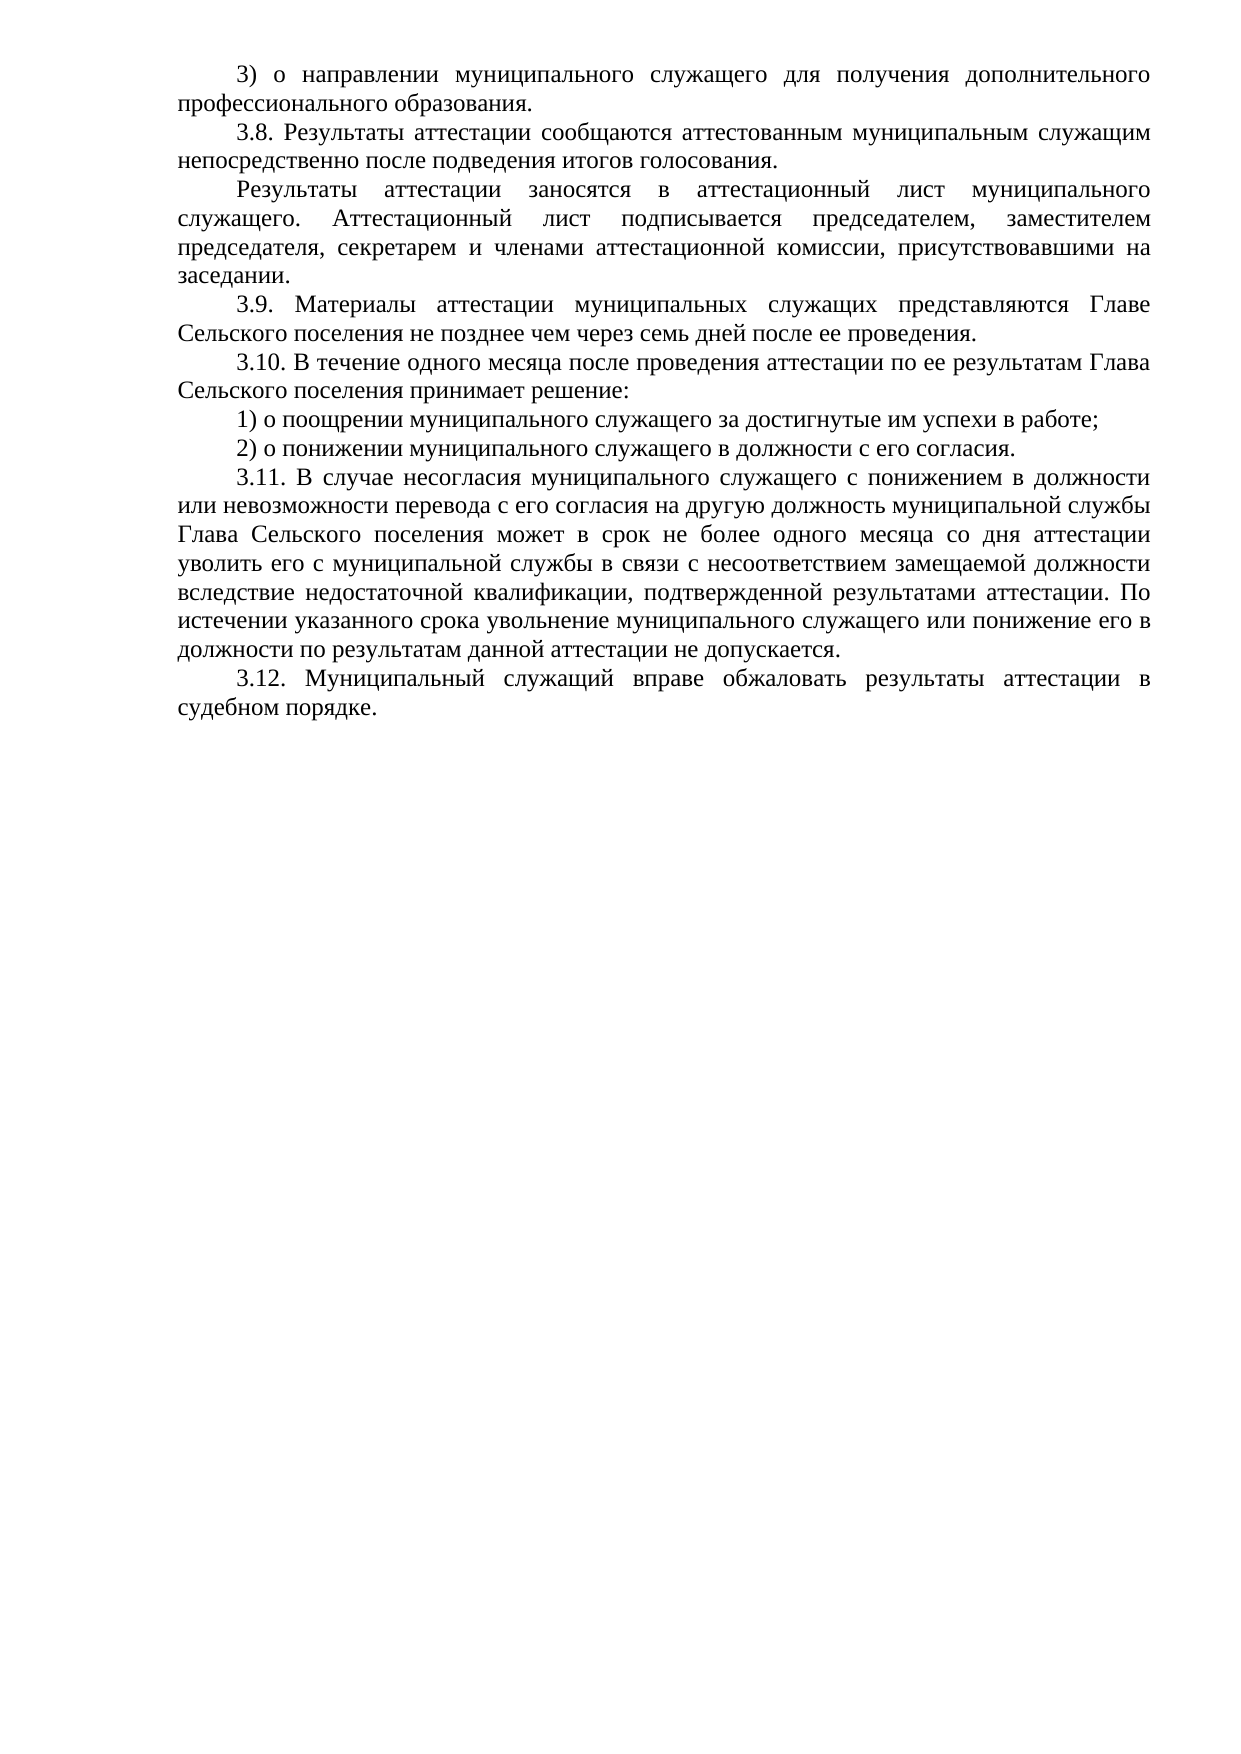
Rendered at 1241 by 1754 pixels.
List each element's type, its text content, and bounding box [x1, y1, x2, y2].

text 3) о направлении муниципального служащего для получения дополнительного профессионального образования. [177, 59, 1152, 117]
text 3.12. Муниципальный служащий вправе обжаловать результаты аттестации в судебном порядке. [177, 663, 1152, 720]
text 3.11. В случае несогласия муниципального служащего с понижением в должности или невозможности перевода с его согласия на другую должность муниципальной службы Глава Сельского поселения может в срок не более одного месяца со дня аттестации уволить его с муниципальной службы в связи с несоответствием замещаемой должности вследствие недостаточной квалификации, подтвержденной результатами аттестации. По истечении указанного срока увольнение муниципального служащего или понижение его в должности по результатам данной аттестации не допускается. [177, 462, 1152, 663]
text Результаты аттестации заносятся в аттестационный лист муниципального служащего. Аттестационный лист подписывается председателем, заместителем председателя, секретарем и членами аттестационной комиссии, присутствовавшими на заседании. [177, 174, 1152, 289]
text 3.9. Материалы аттестации муниципальных служащих представляются Главе Сельского поселения не позднее чем через семь дней после ее проведения. [177, 289, 1152, 347]
text 2) о понижении муниципального служащего в должности с его согласия. [177, 433, 1152, 462]
text 1) о поощрении муниципального служащего за достигнутые им успехи в работе; [177, 404, 1152, 433]
text 3.10. В течение одного месяца после проведения аттестации по ее результатам Глава Сельского поселения принимает решение: [177, 347, 1152, 404]
text 3.8. Результаты аттестации сообщаются аттестованным муниципальным служащим непосредственно после подведения итогов голосования. [177, 117, 1152, 174]
